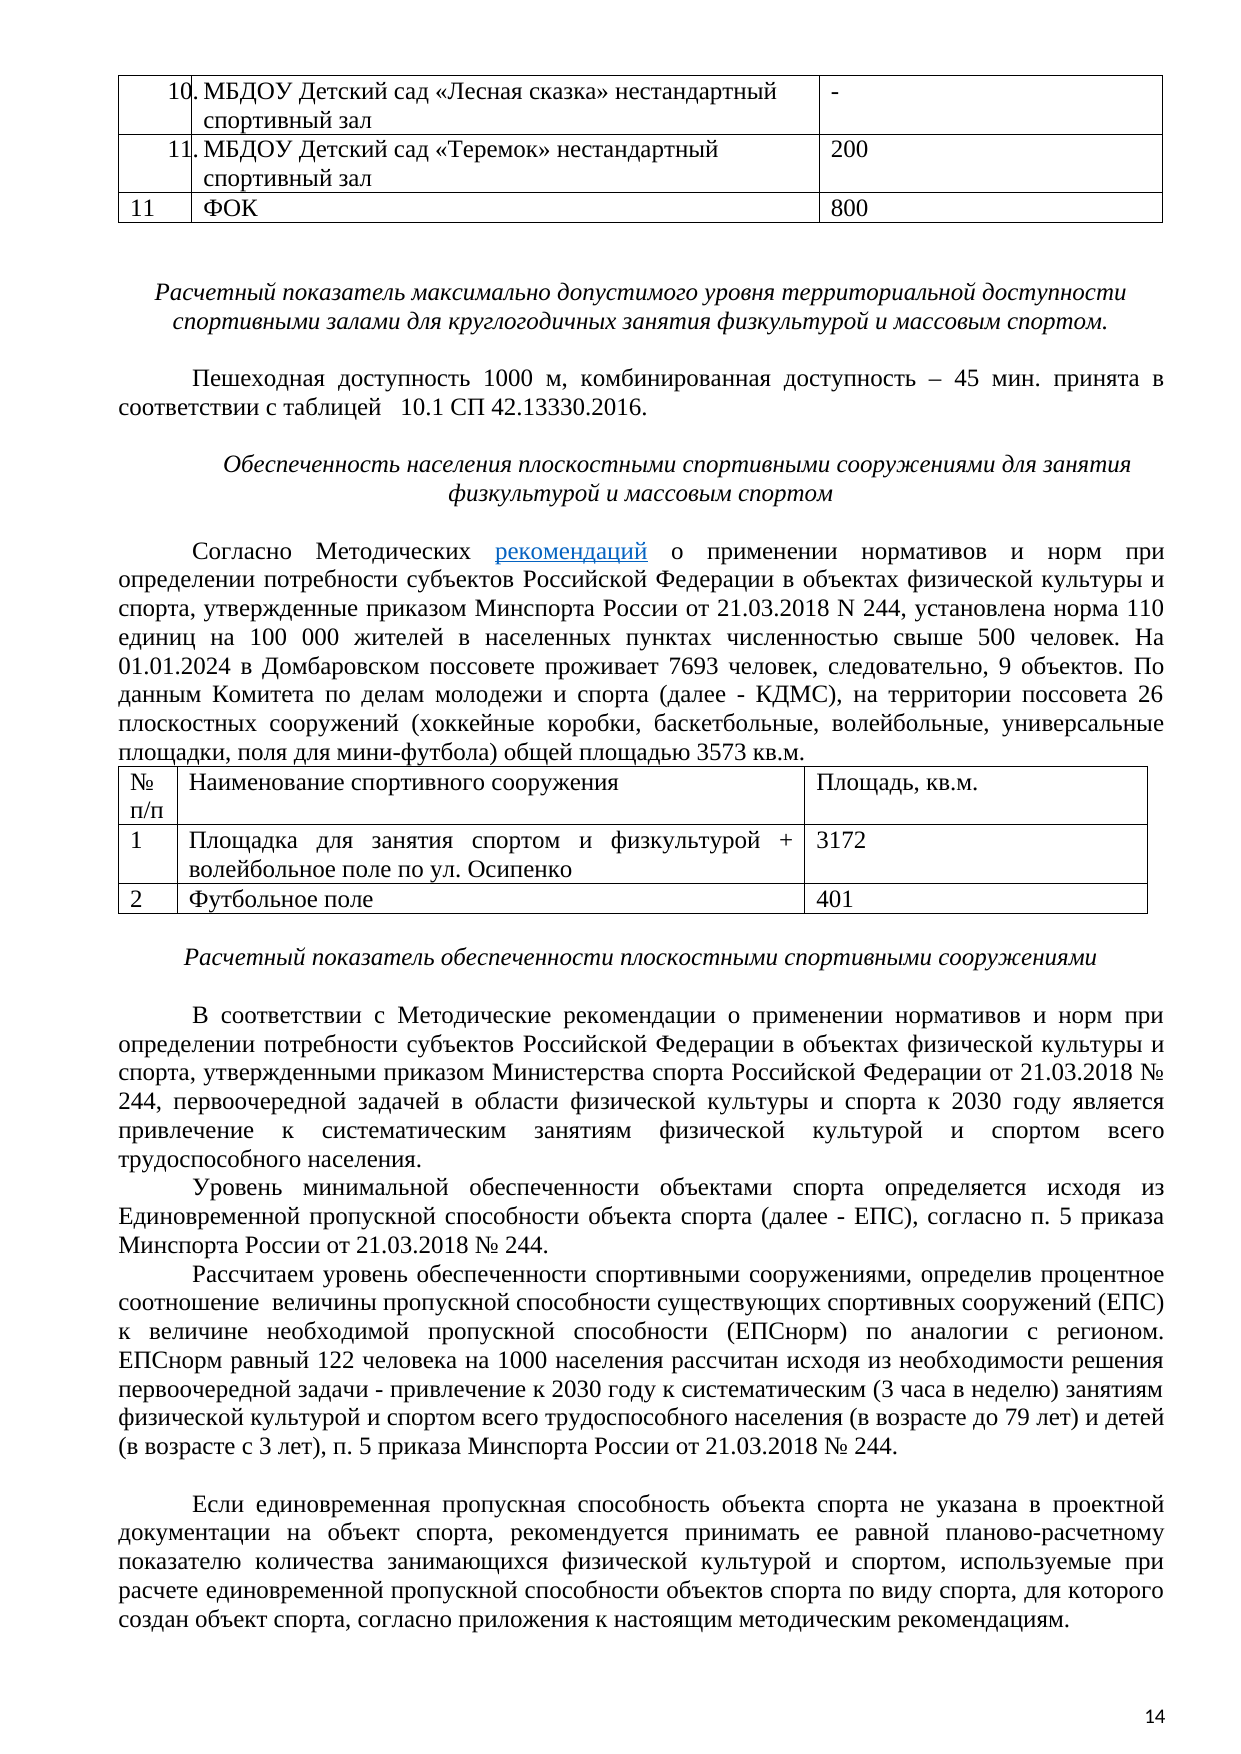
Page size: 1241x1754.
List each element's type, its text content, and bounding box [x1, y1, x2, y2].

table_cell [119, 135, 191, 192]
text Если единовременная пропускная способность объекта спорта не указана в проектной документации на объект спорта, рекомендуется принимать ее равной планово-расчетному показателю количества занимающихся физической культурой и спортом, используемые при расчете единовременной пропускной способности объектов спорта по виду спорта, для которого создан объект спорта, согласно приложения к настоящим методическим рекомендациям. [118, 1489, 1165, 1632]
text Уровень минимальной обеспеченности объектами спорта определяется исходя из Единовременной пропускной способности объекта спорта (далее - ЕПС), согласно п. 5 приказа Минспорта России от 21.03.2018 № 244. [118, 1172, 1165, 1259]
text Согласно Методических рекомендаций о применении нормативов и норм при определении потребности субъектов Российской Федерации в объектах физической культуры и спорта, утвержденные приказом Минспорта России от 21.03.2018 N 244, установлена норма 110 единиц на 100 000 жителей в населенных пунктах численностью свыше 500 человек. На 01.01.2024 в Домбаровском поссовете проживает 7693 человек, следовательно, 9 объектов. По данным Комитета по делам молодежи и спорта (далее - КДМС), на территории поссовета 26 плоскостных сооружений (хоккейные коробки, баскетбольные, волейбольные, универсальные площадки, поля для мини-футбола) общей площадью 3573 кв.м. [118, 536, 1165, 766]
table_cell - [820, 76, 1162, 133]
table_cell ФОК [192, 193, 819, 222]
table_cell 1 [119, 825, 177, 883]
table_header № п/п [119, 767, 177, 824]
table_cell 800 [820, 193, 1162, 222]
table_cell 200 [820, 135, 1162, 192]
text Расчетный показатель обеспеченности плоскостными спортивными сооружениями [118, 942, 1165, 971]
table_cell 401 [805, 884, 1147, 913]
table_cell 3172 [805, 825, 1147, 883]
table_cell МБДОУ Детский сад «Лесная сказка» нестандартный спортивный зал [192, 76, 819, 133]
table_cell Футбольное поле [178, 884, 804, 913]
table_cell [119, 76, 191, 133]
text Рассчитаем уровень обеспеченности спортивными сооружениями, определив процентное соотношение величины пропускной способности существующих спортивных сооружений (ЕПС) к величине необходимой пропускной способности (ЕПСнорм) по аналогии с регионом. ЕПСнорм равный 122 человека на 1000 населения рассчитан исходя из необходимости решения первоочередной задачи - привлечение к 2030 году к систематическим (3 часа в неделю) занятиям физической культурой и спортом всего трудоспособного населения (в возрасте до 79 лет) и детей (в возрасте с 3 лет), п. 5 приказа Минспорта России от 21.03.2018 № 244. [118, 1259, 1165, 1460]
text В соответствии с Методические рекомендации о применении нормативов и норм при определении потребности субъектов Российской Федерации в объектах физической культуры и спорта, утвержденными приказом Министерства спорта Российской Федерации от 21.03.2018 № 244, первоочередной задачей в области физической культуры и спорта к 2030 году является привлечение к систематическим занятиям физической культурой и спортом всего трудоспособного населения. [118, 1000, 1165, 1172]
text Обеспеченность населения плоскостными спортивными сооружениями для занятия физкультурой и массовым спортом [118, 449, 1165, 507]
table_cell 2 [119, 884, 177, 913]
table_cell Площадка для занятия спортом и физкультурой + волейбольное поле по ул. Осипенко [178, 825, 804, 883]
text Расчетный показатель максимально допустимого уровня территориальной доступности спортивными залами для круглогодичных занятия физкультурой и массовым спортом. [118, 277, 1165, 334]
table_cell 11 [119, 193, 191, 222]
text Пешеходная доступность 1000 м, комбинированная доступность – 45 мин. принята в соответствии с таблицей 10.1 СП 42.13330.2016. [118, 363, 1165, 421]
table_header Площадь, кв.м. [805, 767, 1147, 824]
table_header Наименование спортивного сооружения [178, 767, 804, 824]
table_cell МБДОУ Детский сад «Теремок» нестандартный спортивный зал [192, 135, 819, 192]
